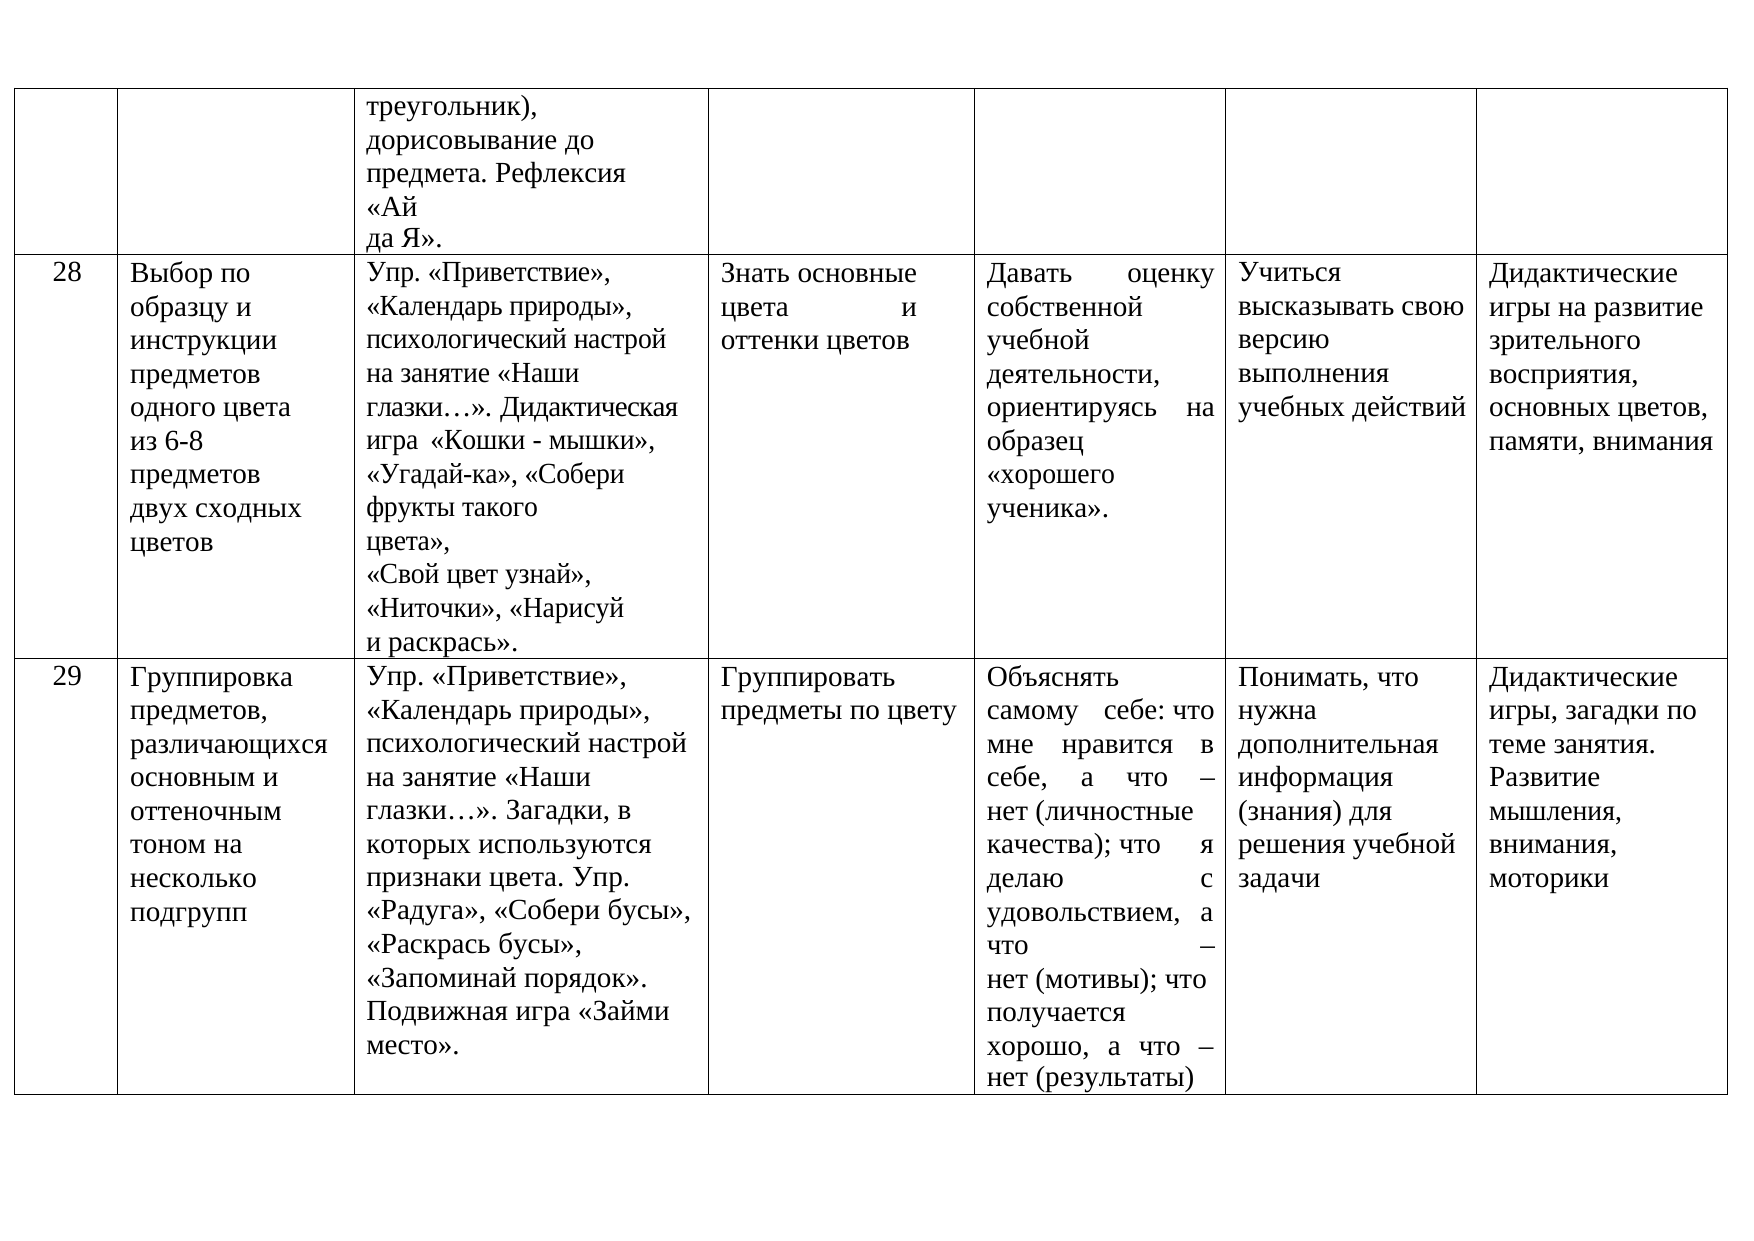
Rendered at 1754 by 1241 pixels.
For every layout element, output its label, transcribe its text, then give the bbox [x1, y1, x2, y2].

table_cell Группировать предметы по цвету [709, 659, 974, 1094]
table_header [1477, 89, 1727, 254]
table_cell Знать основные цвета и оттенки цветов [709, 255, 974, 658]
table_header [15, 89, 117, 254]
table_cell Упр. «Приветствие», «Календарь природы», психологический настрой на занятие «Наши глазки…». Дидактическая игра «Кошки - мышки», «Угадай-ка», «Собери фрукты такого цвета», «Свой цвет узнай», «Ниточки», «Нарисуй и раскрась». [355, 255, 708, 658]
table_cell Упр. «Приветствие», «Календарь природы», психологический настрой на занятие «Наши глазки…». Загадки, в которых используются признаки цвета. Упр. «Радуга», «Собери бусы», «Раскрась бусы», «Запоминай порядок». Подвижная игра «Займи место». [355, 659, 708, 1094]
table_cell Давать оценку собственной учебной деятельности, ориентируясь на образец «хорошего ученика». [975, 255, 1225, 658]
table_cell 28 [15, 255, 117, 658]
table_header [1226, 89, 1476, 254]
table_cell Понимать, что нужна дополнительная информация (знания) для решения учебной задачи [1226, 659, 1476, 1094]
table_cell Выбор по образцу и инструкции предметов одного цвета из 6-8 предметов двух сходных цветов [118, 255, 354, 658]
table_header [118, 89, 354, 254]
table_cell Группировка предметов, различающихся основным и оттеночным тоном на несколько подгрупп [118, 659, 354, 1094]
table_cell Дидактические игры на развитие зрительного восприятия, основных цветов, памяти, внимания [1477, 255, 1727, 658]
table_header [975, 89, 1225, 254]
table_header [709, 89, 974, 254]
table_cell Объяснять самому себе: что мне нравится в себе, а что – нет (личностные качества); что я делаю с удовольствием, а что – нет (мотивы); что получается хорошо, а что – нет (результаты) [975, 659, 1225, 1094]
table_cell 29 [15, 659, 117, 1094]
table_header треугольник), дорисовывание до предмета. Рефлексия «Ай да Я». [355, 89, 708, 254]
table_cell Учиться высказывать свою версию выполнения учебных действий [1226, 255, 1476, 658]
table_cell Дидактические игры, загадки по теме занятия. Развитие мышления, внимания, моторики [1477, 659, 1727, 1094]
